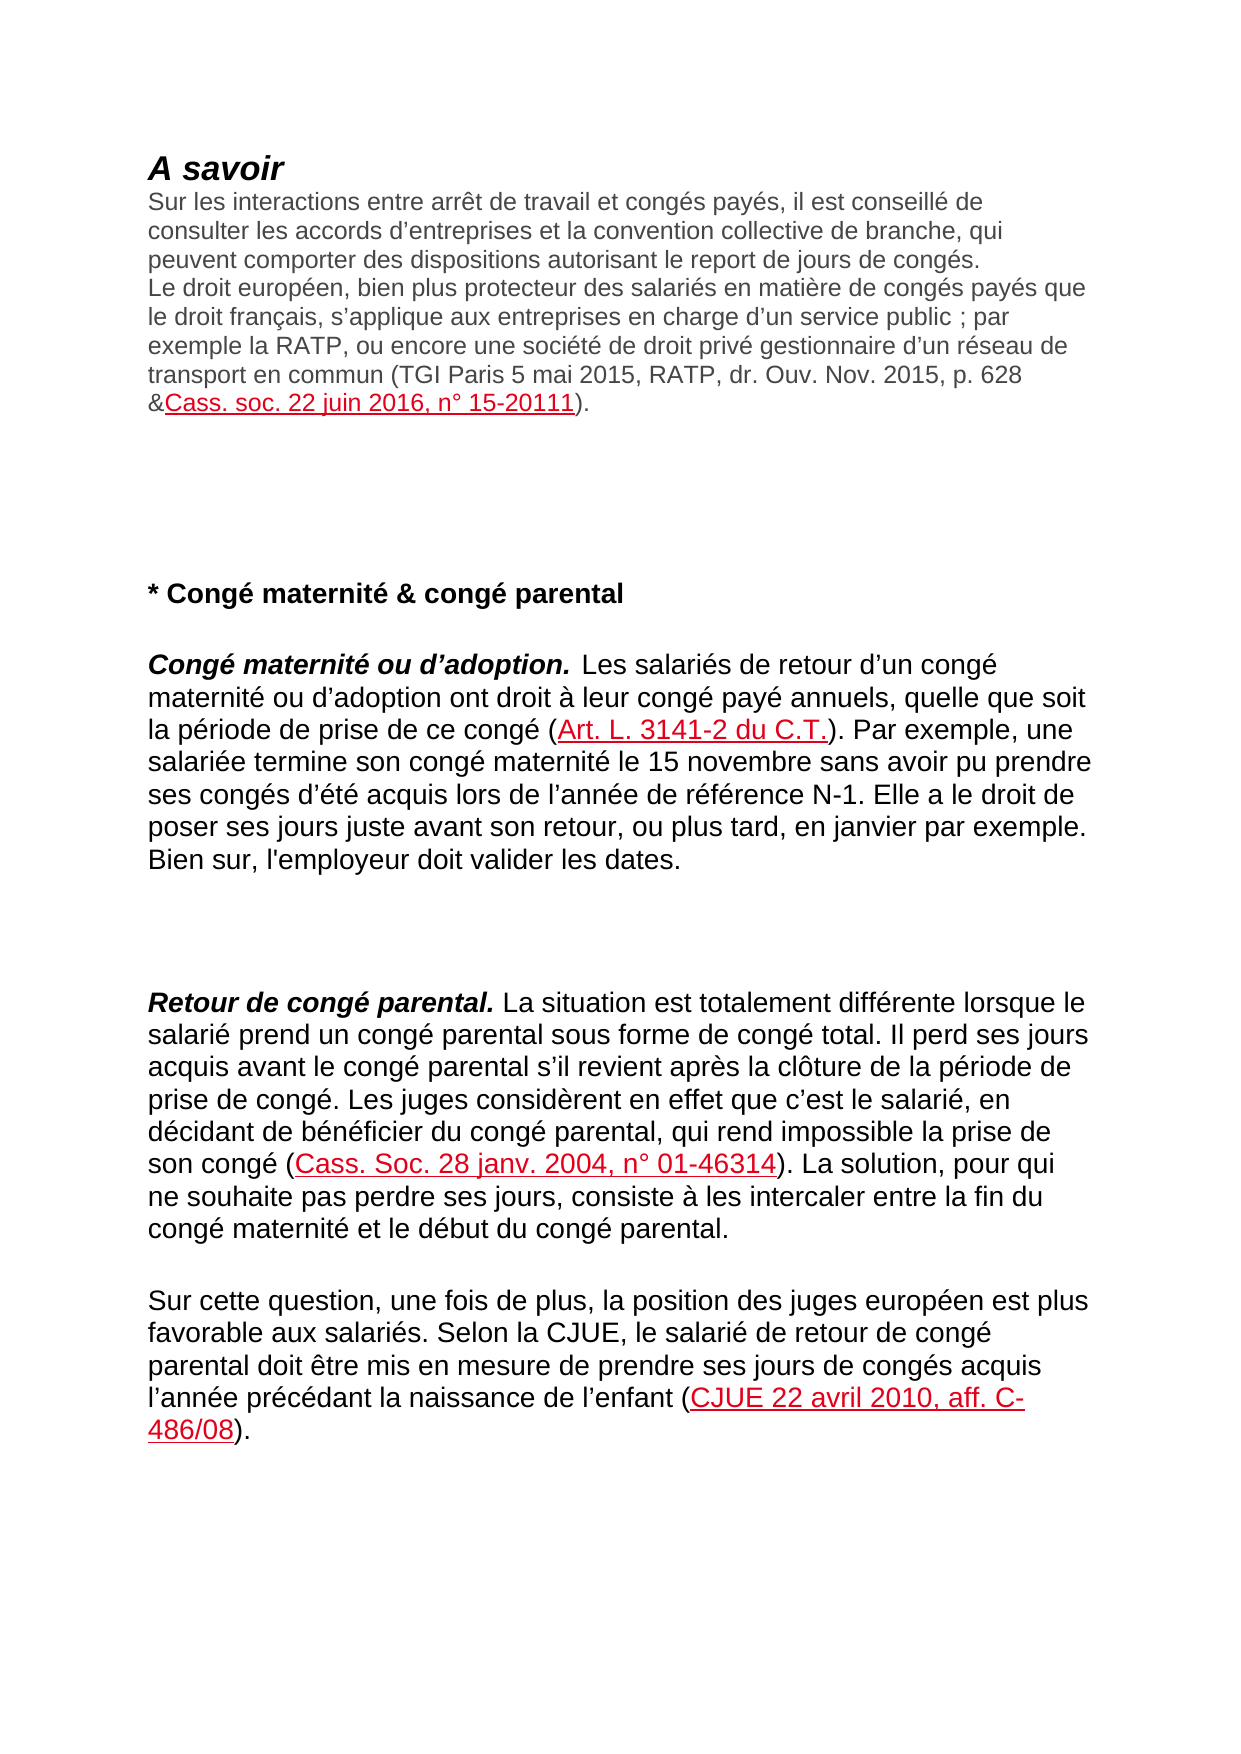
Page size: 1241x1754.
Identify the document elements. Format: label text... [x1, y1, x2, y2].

text Retour de congé parental. La situation est totalement différente lorsque le salarié prend un congé parental sous forme de congé total. Il perd ses jours acquis avant le congé parental s’il revient après la clôture de la période de prise de congé. Les juges considèrent en effet que c’est le salarié, en décidant de bénéficier du congé parental, qui rend impossible la prise de son congé (Cass. Soc. 28 janv. 2004, n° 01-46314). La solution, pour qui ne souhaite pas perdre ses jours, consiste à les intercaler entre la fin du congé maternité et le début du congé parental. [148, 986, 1093, 1245]
text Sur cette question, une fois de plus, la position des juges européen est plus favorable aux salariés. Selon la CJUE, le salarié de retour de congé parental doit être mis en mesure de prendre ses jours de congés acquis l’année précédant la naissance de l’enfant (CJUE 22 avril 2010, aff. C-486/08). [148, 1284, 1093, 1446]
text A savoir Sur les interactions entre arrêt de travail et congés payés, il est conseillé de consulter les accords d’entreprises et la convention collective de branche, qui peuvent comporter des dispositions autorisant le report de jours de congés. Le droit européen, bien plus protecteur des salariés en matière de congés payés que le droit français, s’applique aux entreprises en charge d’un service public ; par exemple la RATP, ou encore une société de droit privé gestionnaire d’un réseau de transport en commun (TGI Paris 5 mai 2015, RATP, dr. Ouv. Nov. 2015, p. 628 &Cass. soc. 22 juin 2016, n° 15-20111). [148, 148, 1093, 417]
text * Congé maternité & congé parental [148, 577, 1093, 609]
text Congé maternité ou d’adoption. Les salariés de retour d’un congé maternité ou d’adoption ont droit à leur congé payé annuels, quelle que soit la période de prise de ce congé (Art. L. 3141-2 du C.T.). Par exemple, une salariée termine son congé maternité le 15 novembre sans avoir pu prendre ses congés d’été acquis lors de l’année de référence N-1. Elle a le droit de poser ses jours juste avant son retour, ou plus tard, en janvier par exemple. Bien sur, l'employeur doit valider les dates. [148, 648, 1093, 875]
